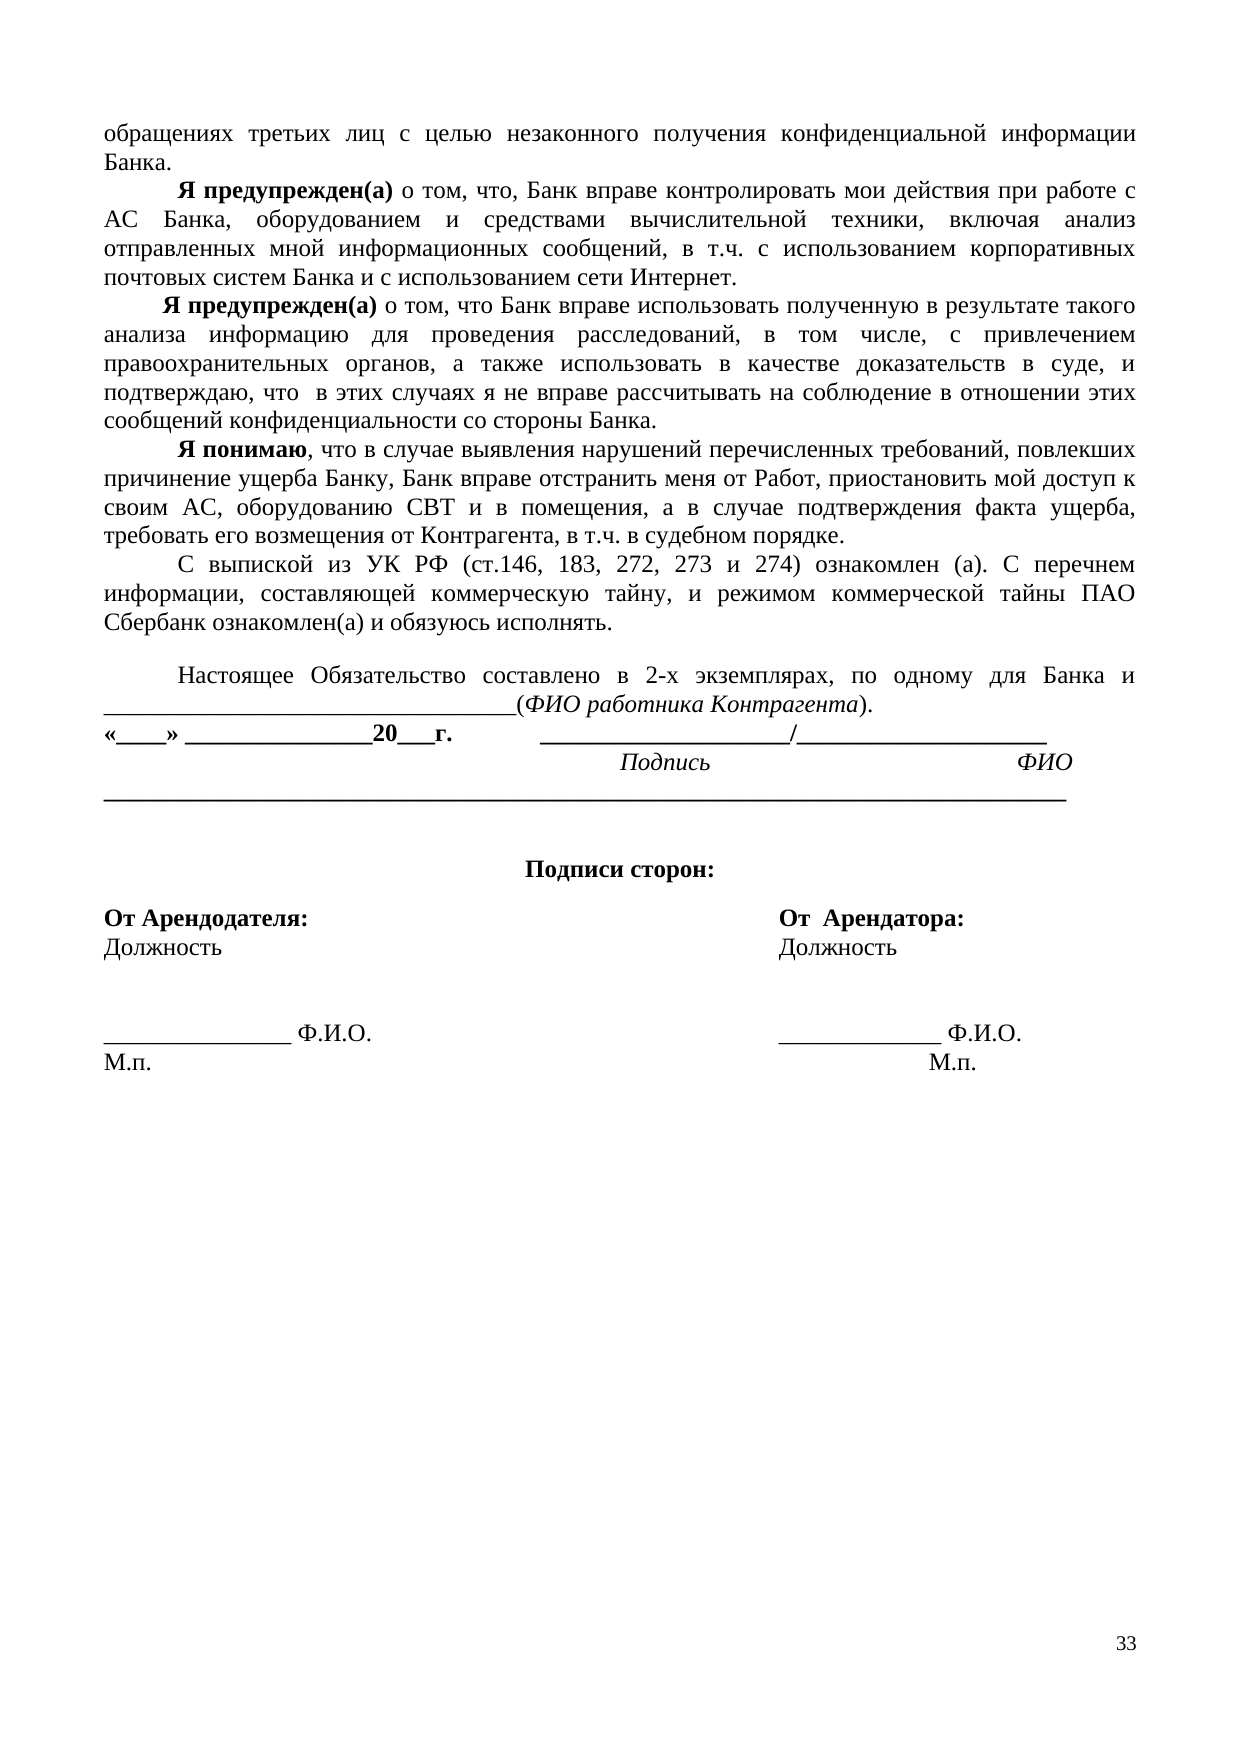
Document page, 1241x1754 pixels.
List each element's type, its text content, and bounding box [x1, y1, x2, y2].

text Я понимаю, что в случае выявления нарушений перечисленных требований, повлекших причинение ущерба Банку, Банк вправе отстранить меня от Работ, приостановить мой доступ к своим АС, оборудованию СВТ и в помещения, а в случае подтверждения факта ущерба, требовать его возмещения от Контрагента, в т.ч. в судебном порядке. [103, 434, 1137, 549]
text От Арендодателя: От Арендатора: [103, 903, 1137, 932]
text С выпиской из УК РФ (ст.146, 183, 272, 273 и 274) ознакомлен (а). С перечнем информации, составляющей коммерческую тайну, и режимом коммерческой тайны ПАО Сбербанк ознакомлен(а) и обязуюсь исполнять. [103, 549, 1137, 636]
text М.п. М.п. [103, 1047, 1137, 1076]
text Настоящее Обязательство составлено в 2-х экземплярах, по одному для Банка и _________________________________(ФИО работника Контрагента). [103, 661, 1137, 718]
text Должность Должность [103, 932, 1137, 961]
text _____________________________________________________________________________ [103, 776, 1137, 804]
text Подпись ФИО [561, 747, 1137, 776]
text Я предупрежден(а) о том, что, Банк вправе контролировать мои действия при работе с АС Банка, оборудованием и средствами вычислительной техники, включая анализ отправленных мной информационных сообщений, в т.ч. с использованием корпоративных почтовых систем Банка и с использованием сети Интернет. [103, 176, 1137, 291]
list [103, 118, 1137, 176]
text «____» _______________20___г. ____________________/____________________ [103, 718, 1137, 747]
text Подписи сторон: [103, 854, 1137, 883]
text _______________ Ф.И.О. _____________ Ф.И.О. [103, 1018, 1137, 1047]
text Я предупрежден(а) о том, что Банк вправе использовать полученную в результате такого анализа информацию для проведения расследований, в том числе, с привлечением правоохранительных органов, а также использовать в качестве доказательств в суде, и подтверждаю, что в этих случаях я не вправе рассчитывать на соблюдение в отношении этих сообщений конфиденциальности со стороны Банка. [103, 291, 1137, 434]
